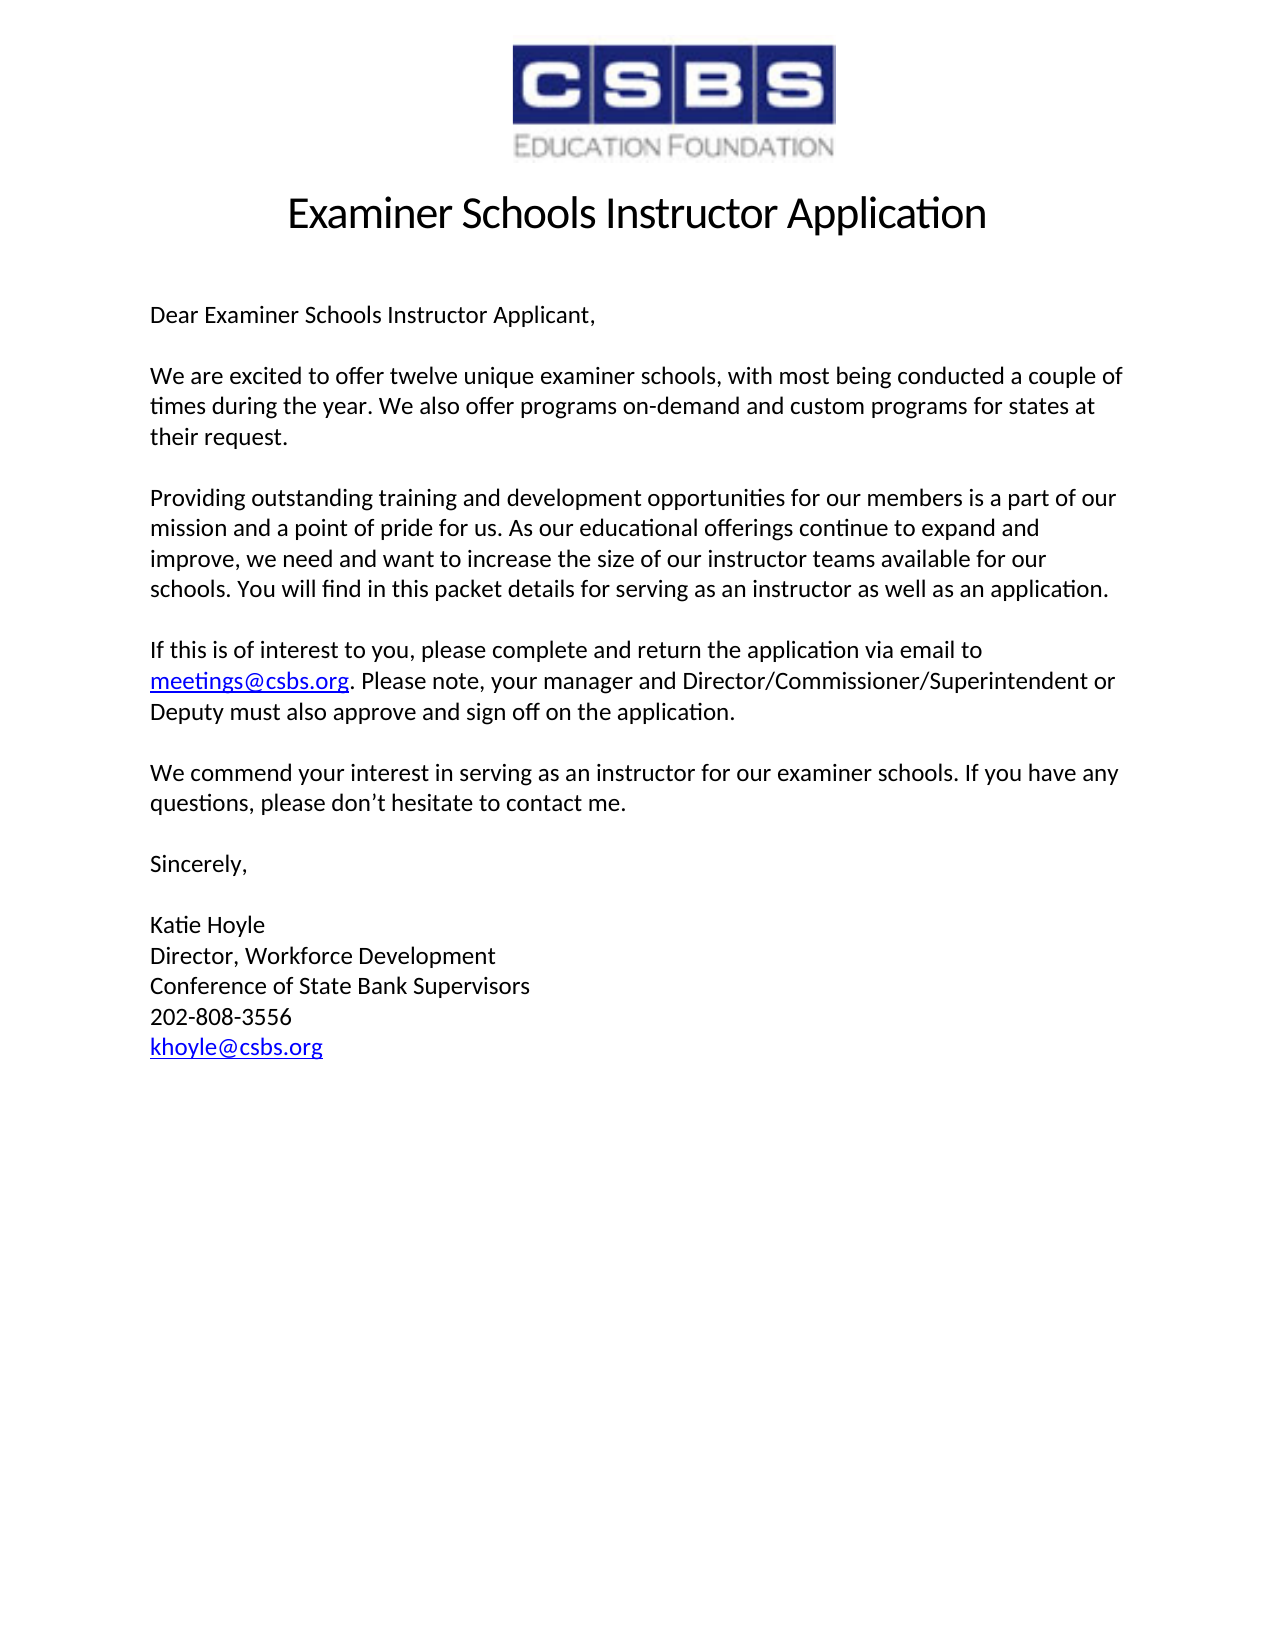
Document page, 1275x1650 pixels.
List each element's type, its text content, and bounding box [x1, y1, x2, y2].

text Katie Hoyle [150, 909, 1125, 940]
text We are excited to offer twelve unique examiner schools, with most being conducted a couple of times during the year. We also offer programs on-demand and custom programs for states at their request. [150, 360, 1125, 452]
title Examiner Schools Instructor Application [150, 184, 1125, 240]
text If this is of interest to you, please complete and return the application via email to meetings@csbs.org. Please note, your manager and Director/Commissioner/Superintendent or Deputy must also approve and sign off on the application. [150, 635, 1125, 726]
text khoyle@csbs.org [150, 1031, 1125, 1062]
text Sincerely, [150, 848, 1125, 879]
text Director, Workforce Development [150, 940, 1125, 970]
text 202-808-3556 [150, 1001, 1125, 1031]
picture [512, 35, 836, 163]
text Dear Examiner Schools Instructor Applicant, [150, 299, 1125, 329]
text Providing outstanding training and development opportunities for our members is a part of our mission and a point of pride for us. As our educational offerings continue to expand and improve, we need and want to increase the size of our instructor teams available for our schools. You will find in this packet details for serving as an instructor as well as an application. [150, 482, 1125, 604]
text We commend your interest in serving as an instructor for our examiner schools. If you have any questions, please don’t hesitate to contact me. [150, 757, 1125, 818]
text Conference of State Bank Supervisors [150, 970, 1125, 1001]
